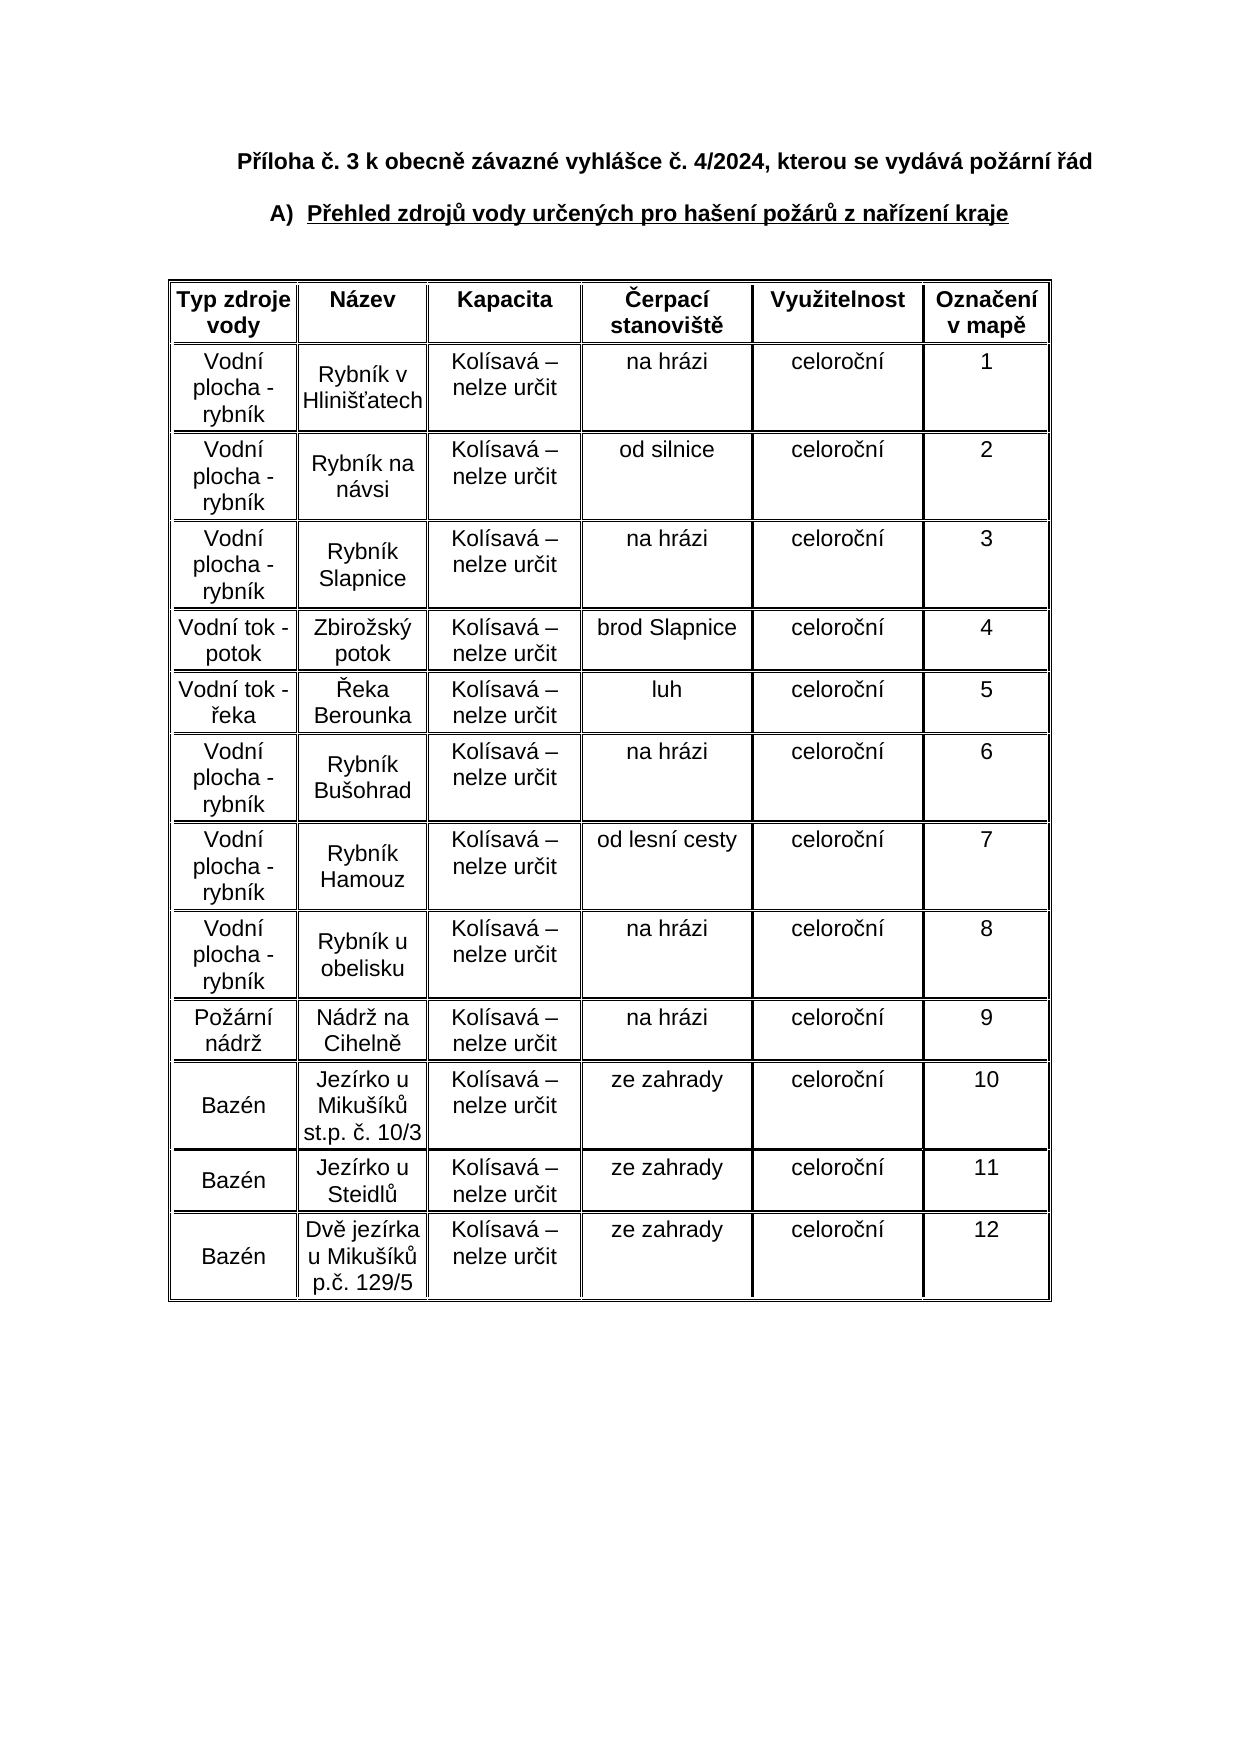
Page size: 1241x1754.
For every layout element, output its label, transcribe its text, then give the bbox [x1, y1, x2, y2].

table_cell ze zahrady [583, 1151, 751, 1210]
table_cell Rybník Slapnice [299, 522, 426, 607]
table_cell celoroční [754, 345, 922, 430]
table_cell Kolísavá – nelze určit [429, 673, 580, 732]
table_cell Vodní plocha - rybník [169, 342, 297, 430]
table_cell celoroční [754, 912, 922, 997]
table_cell 12 [923, 1210, 1049, 1299]
table_cell Kolísavá – nelze určit [429, 1063, 580, 1148]
table_cell ze zahrady [583, 1063, 751, 1148]
table_cell na hrázi [583, 735, 751, 820]
table_cell Bazén [169, 1148, 296, 1210]
table_cell na hrázi [583, 1001, 751, 1059]
table_cell Vodní plocha - rybník [169, 519, 297, 607]
table_cell Kolísavá – nelze určit [429, 345, 580, 430]
table_cell brod Slapnice [583, 611, 751, 669]
table_cell Kolísavá – nelze určit [429, 912, 580, 997]
table_cell 9 [925, 997, 1049, 1059]
table_cell Kolísavá – nelze určit [429, 1001, 580, 1059]
table_cell Kolísavá – nelze určit [428, 1214, 581, 1299]
table_cell Jezírko u Mikušíků st.p. č. 10/3 [299, 1063, 426, 1148]
table_header Využitelnost [752, 281, 923, 342]
table_cell Bazén [171, 1210, 297, 1299]
table_cell Kolísavá – nelze určit [429, 1151, 580, 1210]
table_cell Rybník Hamouz [299, 824, 426, 909]
table_header Označení v mapě [923, 283, 1048, 342]
table_cell luh [583, 673, 751, 732]
table_header Typ zdroje vody [171, 283, 297, 342]
table_cell 3 [923, 519, 1050, 607]
table_cell 1 [923, 342, 1050, 430]
table_cell Kolísavá – nelze určit [429, 824, 580, 909]
table_cell celoroční [754, 673, 922, 732]
table_cell Vodní plocha - rybník [171, 820, 296, 909]
table_cell Kolísavá – nelze určit [429, 735, 580, 820]
list Přehled zdrojů vody určených pro hašení požárů z nařízení kraje [185, 200, 1093, 227]
table_cell 10 [925, 1059, 1049, 1148]
table_cell Vodní plocha - rybník [169, 909, 297, 997]
table_cell Rybník u obelisku [299, 912, 426, 997]
table_cell Kolísavá – nelze určit [429, 611, 580, 669]
table_cell celoroční [754, 522, 922, 607]
table_cell 7 [925, 820, 1049, 909]
table_cell od lesní cesty [583, 824, 751, 909]
table_cell 4 [925, 607, 1049, 669]
table_cell Vodní plocha - rybník [171, 430, 296, 519]
table_cell Rybník na návsi [299, 434, 426, 519]
table_cell celoroční [754, 735, 922, 820]
table_cell 8 [923, 909, 1050, 997]
table_cell Kolísavá – nelze určit [429, 434, 580, 519]
table_cell celoroční [754, 1001, 922, 1059]
table_cell Řeka Berounka [299, 673, 426, 732]
table_cell 6 [923, 732, 1050, 820]
table_cell 11 [925, 1148, 1050, 1210]
table_cell Vodní tok - potok [171, 607, 296, 669]
table_cell celoroční [752, 1214, 923, 1299]
table_cell na hrázi [583, 522, 751, 607]
table_cell 2 [925, 430, 1049, 519]
table_cell na hrázi [583, 912, 751, 997]
table_cell Zbirožský potok [299, 611, 426, 669]
table_cell ze zahrady [581, 1214, 752, 1299]
table_cell od silnice [583, 434, 751, 519]
table_cell celoroční [754, 1151, 922, 1210]
table_cell 5 [925, 669, 1049, 732]
table_header Kapacita [428, 283, 581, 342]
table_cell celoroční [754, 611, 922, 669]
table_cell Nádrž na Cihelně [299, 1001, 426, 1059]
table_cell celoroční [754, 434, 922, 519]
table_cell Dvě jezírka u Mikušíků p.č. 129/5 [298, 1214, 428, 1299]
table_cell Vodní tok - řeka [171, 669, 296, 732]
table_cell celoroční [754, 1063, 922, 1148]
table_header Název [298, 283, 428, 342]
table_cell na hrázi [583, 345, 751, 430]
table_cell Vodní plocha - rybník [169, 732, 297, 820]
table_header Čerpací stanoviště [581, 283, 752, 342]
table_cell Jezírko u Steidlů [299, 1151, 426, 1210]
table_cell Požární nádrž [171, 997, 296, 1059]
table_cell Bazén [171, 1059, 296, 1148]
table_cell Rybník Bušohrad [299, 735, 426, 820]
table_cell Rybník v Hlinišťatech [299, 345, 426, 430]
table_cell Kolísavá – nelze určit [429, 522, 580, 607]
text Příloha č. 3 k obecně závazné vyhlášce č. 4/2024, kterou se vydává požární řád [148, 148, 1093, 174]
table_cell celoroční [754, 824, 922, 909]
